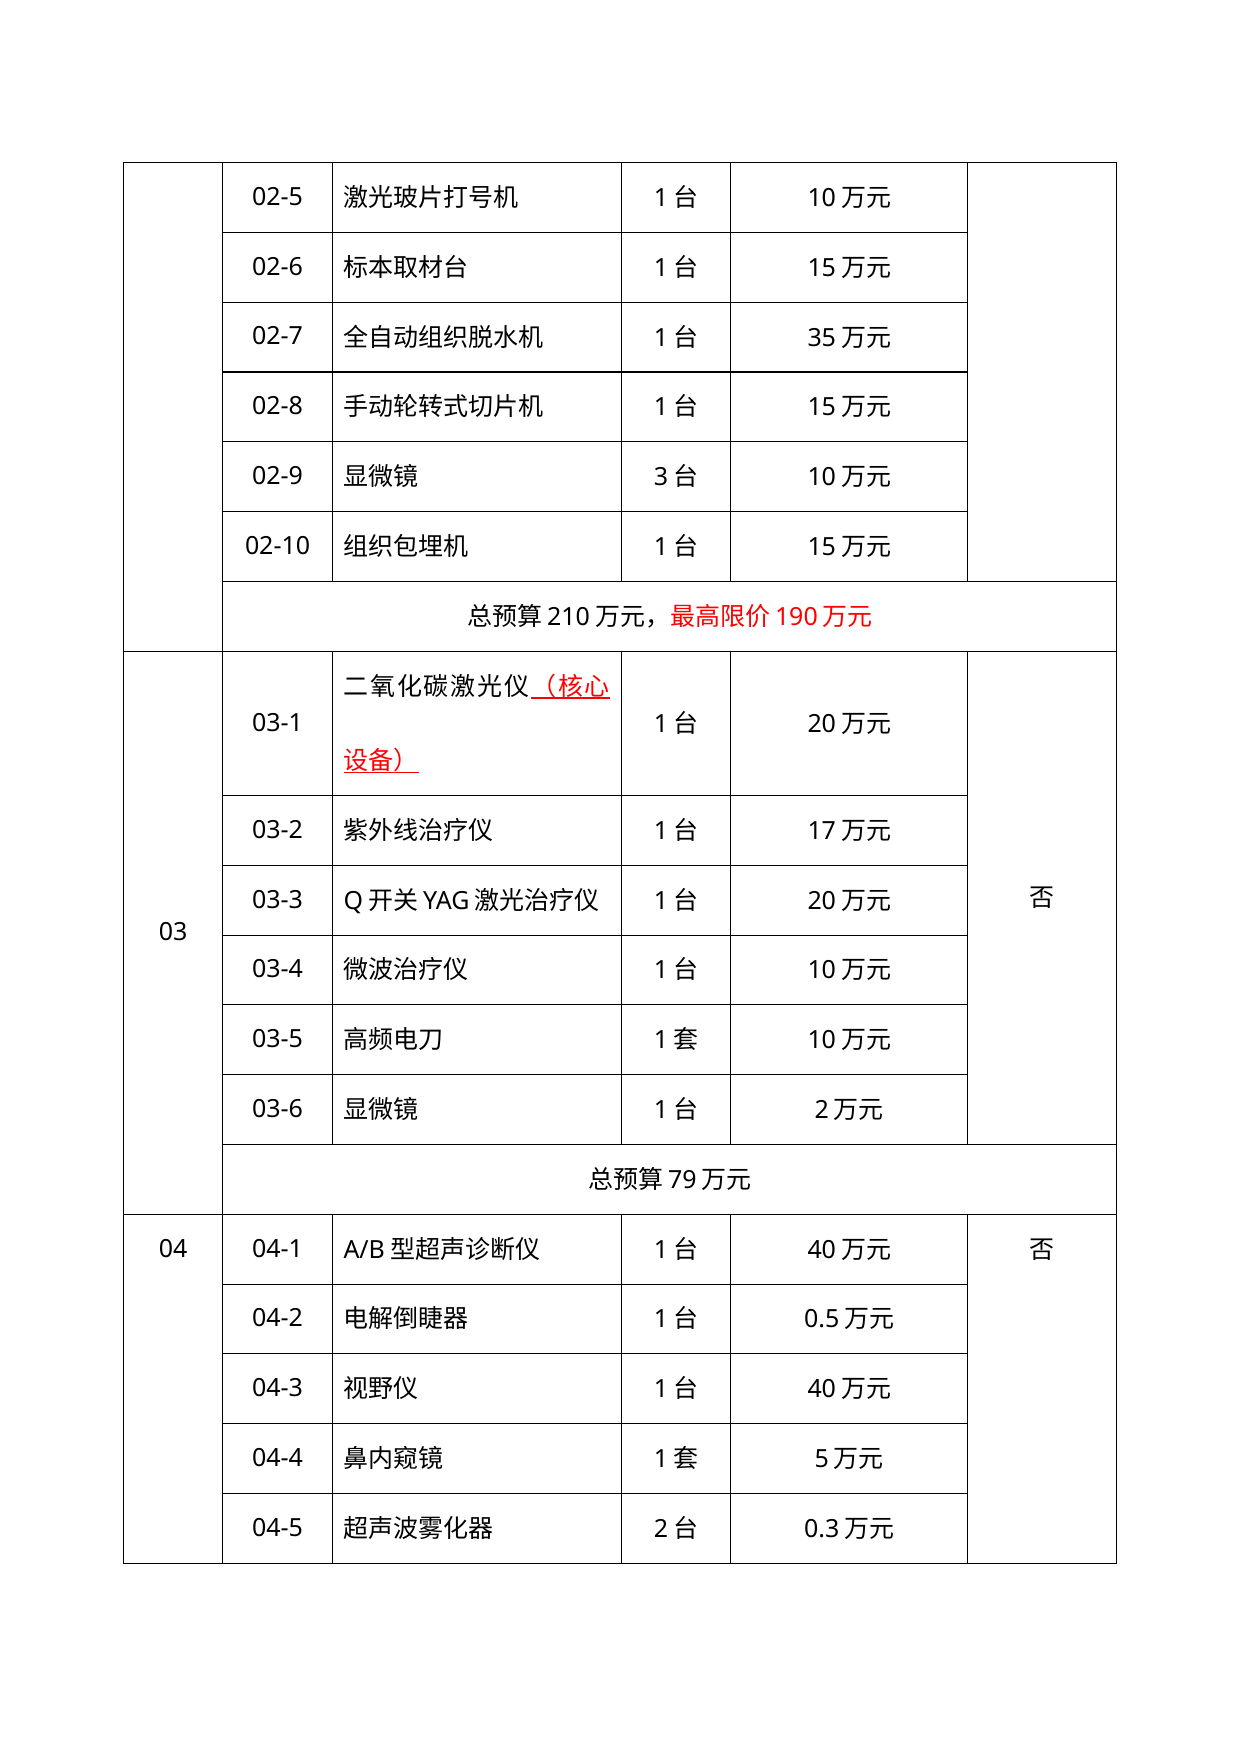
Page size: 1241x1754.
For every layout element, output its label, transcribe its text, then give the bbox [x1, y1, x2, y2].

table_cell A/B型超声诊断仪 [333, 1215, 621, 1283]
table_cell 手动轮转式切片机 [333, 373, 621, 441]
table_cell 35万元 [731, 303, 967, 371]
table_cell 全自动组织脱水机 [333, 303, 621, 371]
table_cell 15万元 [731, 233, 967, 302]
table_cell 1台 [622, 512, 730, 581]
table_cell 04-4 [223, 1424, 332, 1493]
table_cell 10万元 [731, 936, 967, 1004]
table_cell 二氧化碳激光仪（核心设备） [333, 652, 621, 795]
table_cell 1台 [622, 1215, 730, 1283]
table_cell 20万元 [731, 652, 967, 795]
table_cell 超声波雾化器 [333, 1494, 621, 1563]
table_cell 10万元 [731, 163, 967, 232]
table_cell 10万元 [731, 442, 967, 511]
table_cell 1台 [622, 303, 730, 371]
table_cell 否 [968, 1215, 1116, 1563]
table_cell 02-6 [223, 233, 332, 302]
table_cell 02-9 [223, 442, 332, 511]
table_cell 03-3 [223, 866, 332, 934]
table_cell 微波治疗仪 [333, 936, 621, 1004]
table_cell 02-8 [223, 373, 332, 441]
table_cell 显微镜 [333, 1075, 621, 1144]
table_cell 0.5万元 [731, 1285, 967, 1353]
table_cell 1台 [622, 163, 730, 232]
table_cell 02-10 [223, 512, 332, 581]
table_cell 视野仪 [333, 1354, 621, 1423]
table_cell 1台 [622, 373, 730, 441]
table_cell 20万元 [731, 866, 967, 934]
table_cell 1台 [622, 796, 730, 865]
table_cell Q开关YAG激光治疗仪 [333, 866, 621, 934]
table_cell 2台 [622, 1494, 730, 1563]
table_cell 1台 [622, 1075, 730, 1144]
table_cell 03-1 [223, 652, 332, 795]
table_cell 04 [124, 1215, 222, 1563]
table_cell 5万元 [731, 1424, 967, 1493]
table_cell 03 [124, 652, 222, 1214]
table_cell 04-2 [223, 1285, 332, 1353]
table_cell 03-2 [223, 796, 332, 865]
table_cell 04-1 [223, 1215, 332, 1283]
table_cell 标本取材台 [333, 233, 621, 302]
table_cell 1套 [622, 1424, 730, 1493]
table_cell 1台 [622, 866, 730, 934]
table_cell 1台 [622, 652, 730, 795]
table_cell 高频电刀 [333, 1005, 621, 1074]
table_cell 紫外线治疗仪 [333, 796, 621, 865]
table_cell 激光玻片打号机 [333, 163, 621, 232]
table_cell 17万元 [731, 796, 967, 865]
table_cell 10万元 [731, 1005, 967, 1074]
table_cell 04-5 [223, 1494, 332, 1563]
table_cell 2万元 [731, 1075, 967, 1144]
table_cell 3台 [622, 442, 730, 511]
table_cell 1台 [622, 1354, 730, 1423]
table_cell 1台 [622, 936, 730, 1004]
table_cell 显微镜 [333, 442, 621, 511]
table_cell 1台 [622, 233, 730, 302]
table_cell 02-7 [223, 303, 332, 371]
table_cell 02-5 [223, 163, 332, 232]
table_cell 总预算79万元 [223, 1145, 1116, 1214]
table_cell 0.3万元 [731, 1494, 967, 1563]
table_cell 03-4 [223, 936, 332, 1004]
table_cell 电解倒睫器 [333, 1285, 621, 1353]
table_cell 04-3 [223, 1354, 332, 1423]
table_cell 15万元 [731, 373, 967, 441]
table_cell 03-6 [223, 1075, 332, 1144]
table_cell 1套 [622, 1005, 730, 1074]
table_cell 总预算210万元，最高限价190万元 [223, 582, 1116, 651]
table_cell 03-5 [223, 1005, 332, 1074]
table_cell 1台 [622, 1285, 730, 1353]
table_cell 否 [968, 652, 1116, 1144]
table_cell 组织包埋机 [333, 512, 621, 581]
table_cell 鼻内窥镜 [333, 1424, 621, 1493]
table_cell 40万元 [731, 1354, 967, 1423]
table_cell 15万元 [731, 512, 967, 581]
table_cell 40万元 [731, 1215, 967, 1283]
